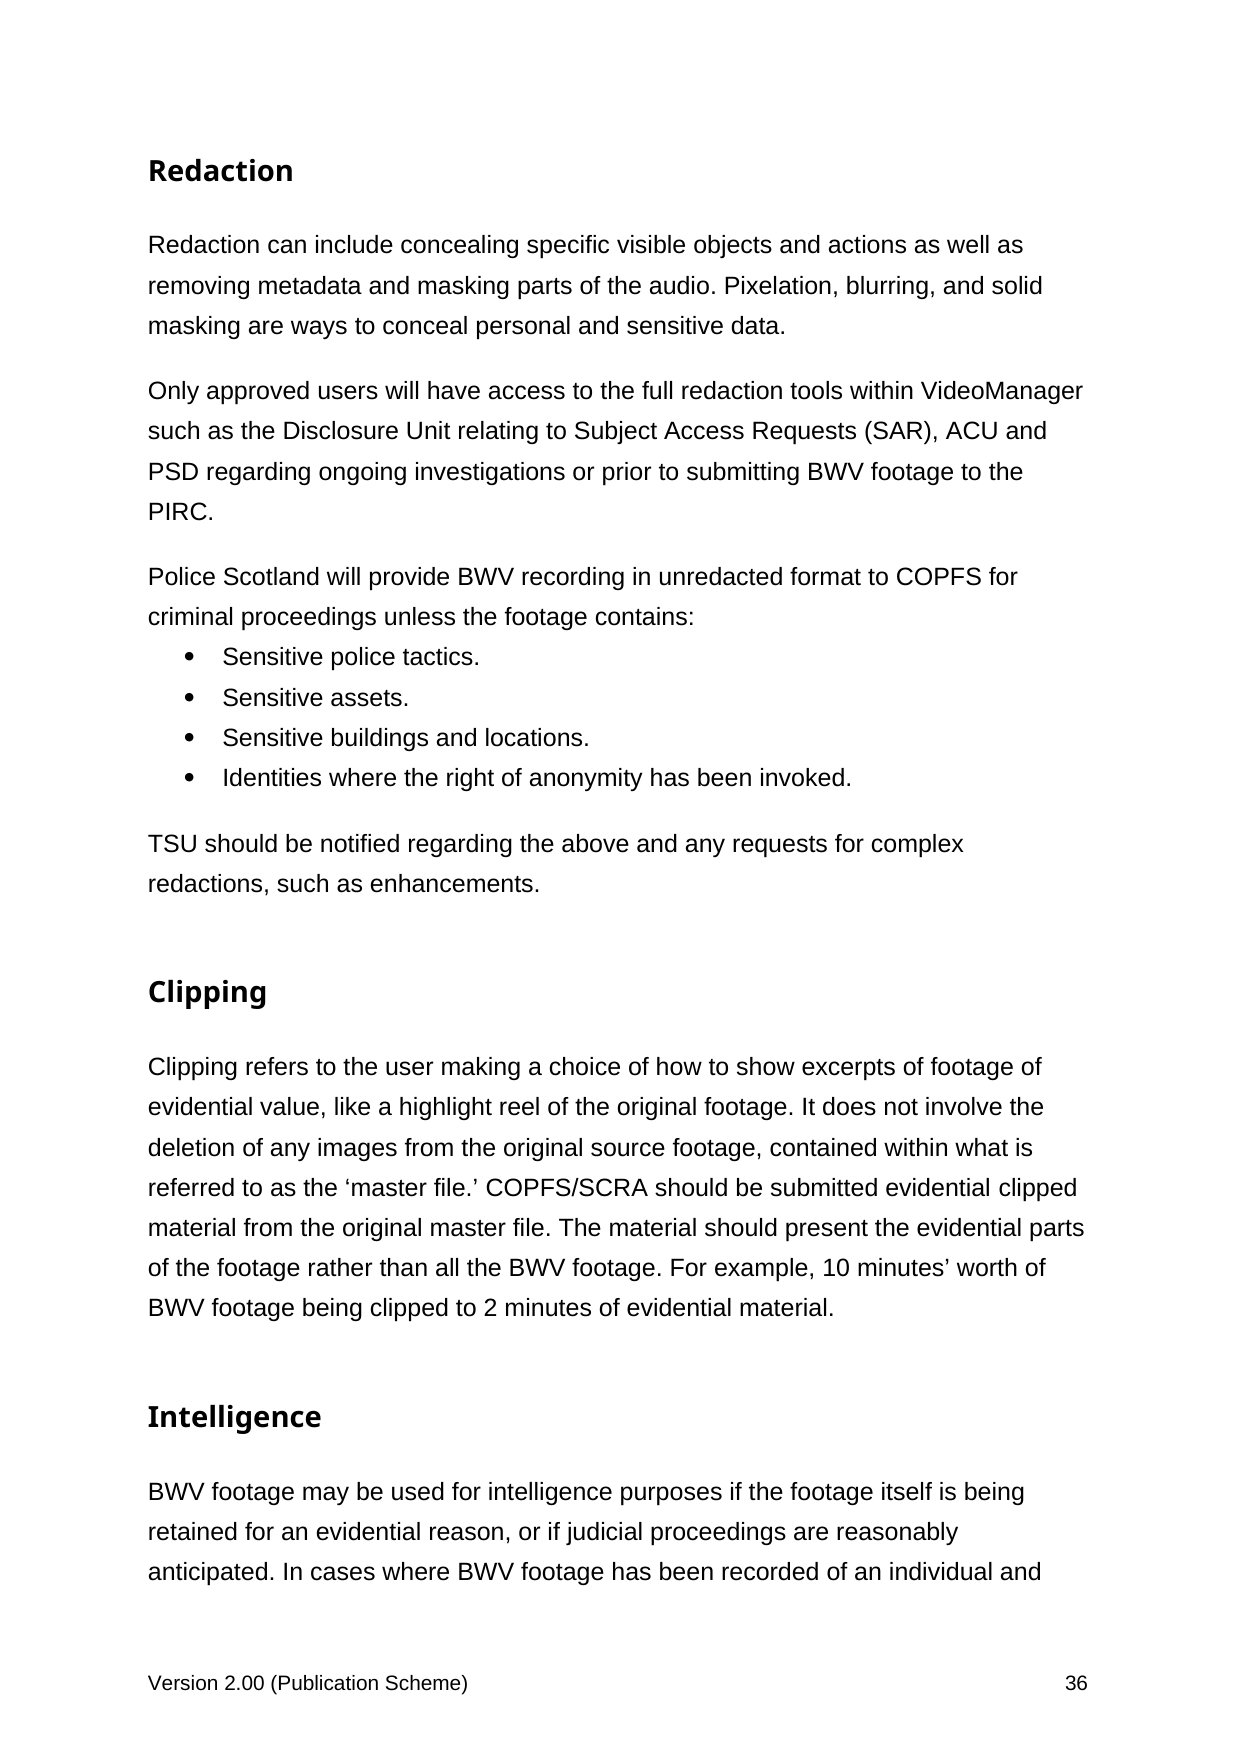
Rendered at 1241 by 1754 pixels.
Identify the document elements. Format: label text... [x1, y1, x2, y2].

text Only approved users will have access to the full redaction tools within VideoManager such as the Disclosure Unit relating to Subject Access Requests (SAR), ACU and PSD regarding ongoing investigations or prior to submitting BWV footage to the PIRC. [148, 376, 1090, 526]
text Redaction can include concealing specific visible objects and actions as well as removing metadata and masking parts of the audio. Pixelation, blurring, and solid masking are ways to conceal personal and sensitive data. [148, 231, 1090, 340]
list Identities where the right of anonymity has been invoked. [185, 763, 1090, 792]
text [148, 1477, 1090, 1586]
text Intelligence [148, 1396, 1090, 1436]
text Clipping refers to the user making a choice of how to show excerpts of footage of evidential value, like a highlight reel of the original footage. It does not involve the deletion of any images from the original source footage, contained within what is referred to as the ‘master file.’ COPFS/SCRA should be submitted evidential clipped material from the original master file. The material should present the evidential parts of the footage rather than all the BWV footage. For example, 10 minutes’ worth of BWV footage being clipped to 2 minutes of evidential material. [148, 1052, 1090, 1322]
list Sensitive police tactics. [185, 642, 1090, 671]
text Clipping [148, 972, 1090, 1011]
list Sensitive assets. [185, 683, 1090, 712]
list Sensitive buildings and locations. [185, 723, 1090, 752]
text Police Scotland will provide BWV recording in unredacted format to COPFS for criminal proceedings unless the footage contains: [148, 562, 1090, 631]
text TSU should be notified regarding the above and any requests for complex redactions, such as enhancements. [148, 829, 1090, 898]
text Redaction [148, 150, 1090, 190]
